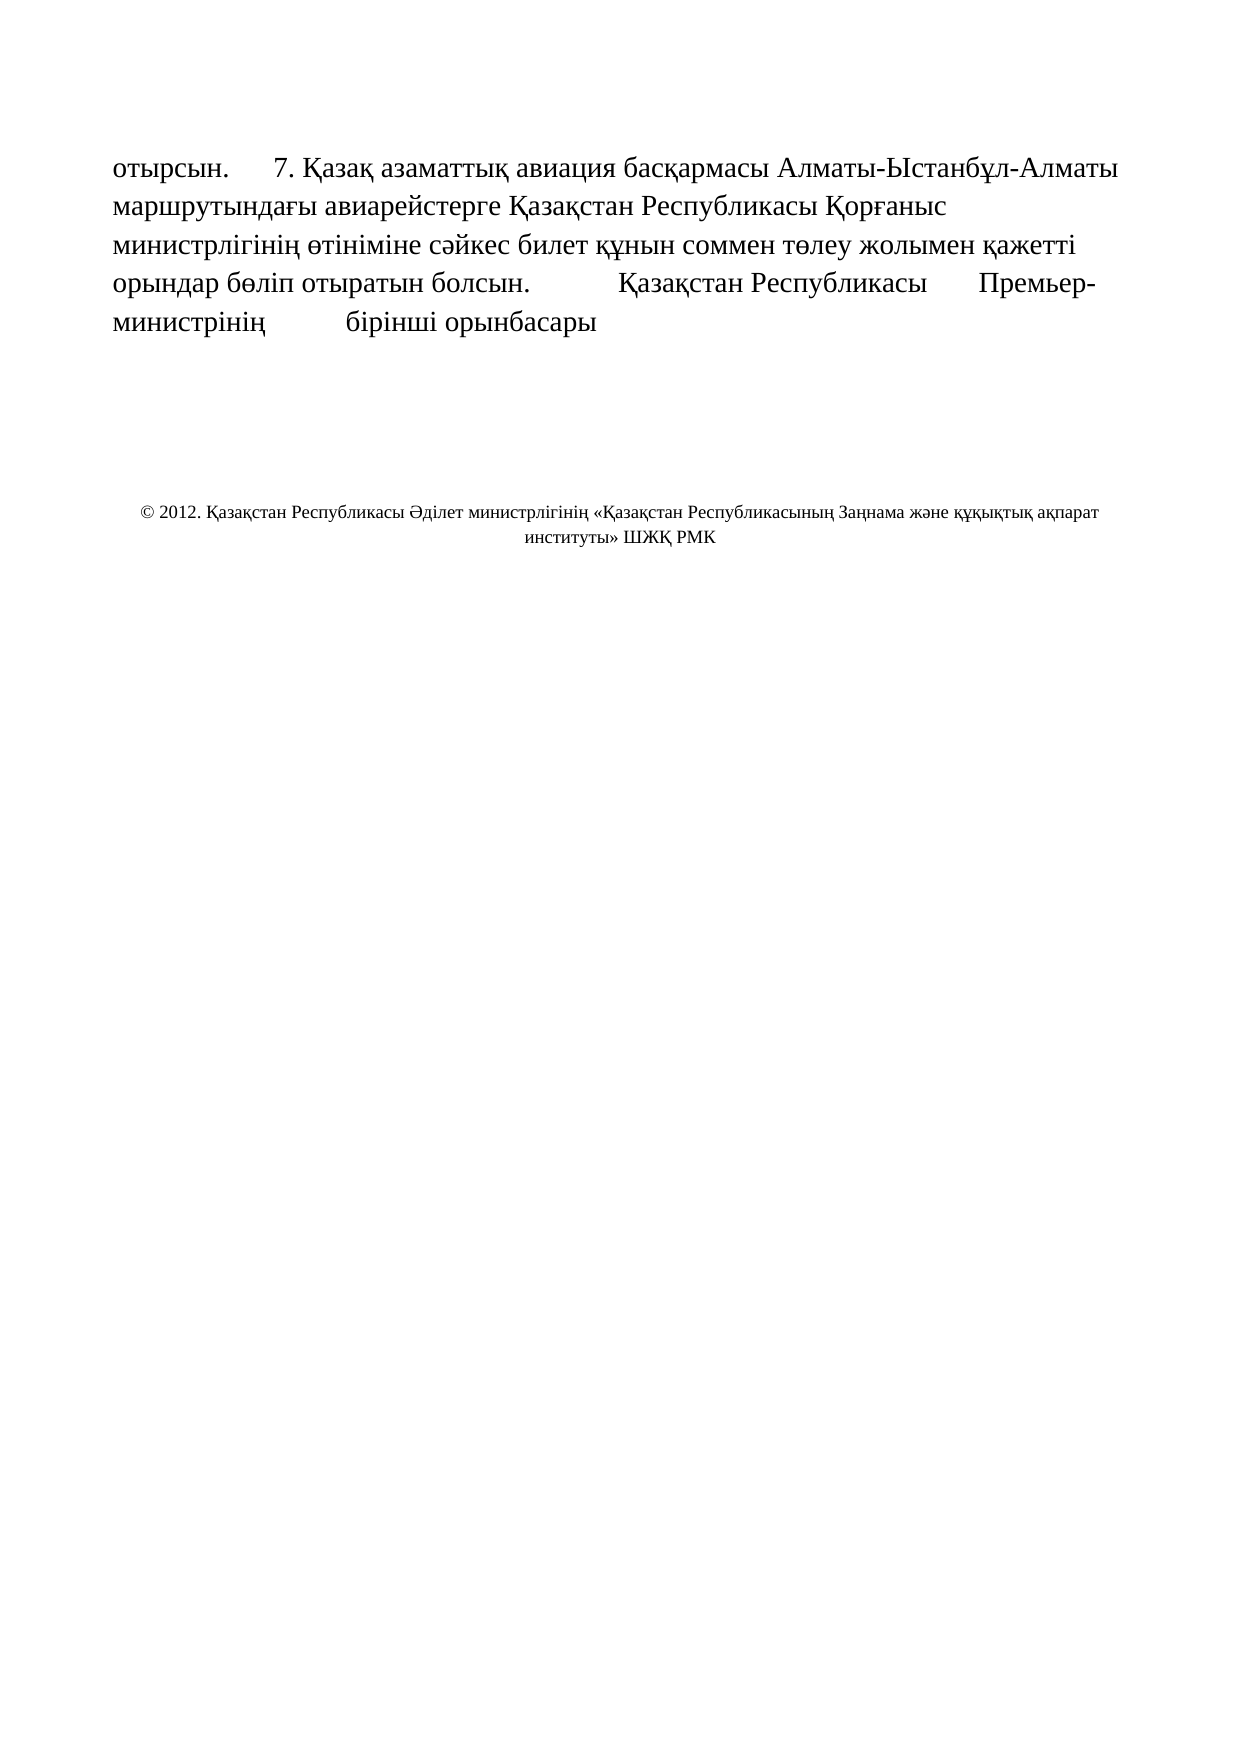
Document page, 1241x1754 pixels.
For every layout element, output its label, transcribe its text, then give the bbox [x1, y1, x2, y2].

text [112, 150, 1128, 338]
text © 2012. Қазақстан Республикасы Әділет министрлігінің «Қазақстан Республикасының Заңнама және құқықтық ақпарат институты» ШЖҚ РМК [112, 501, 1128, 547]
